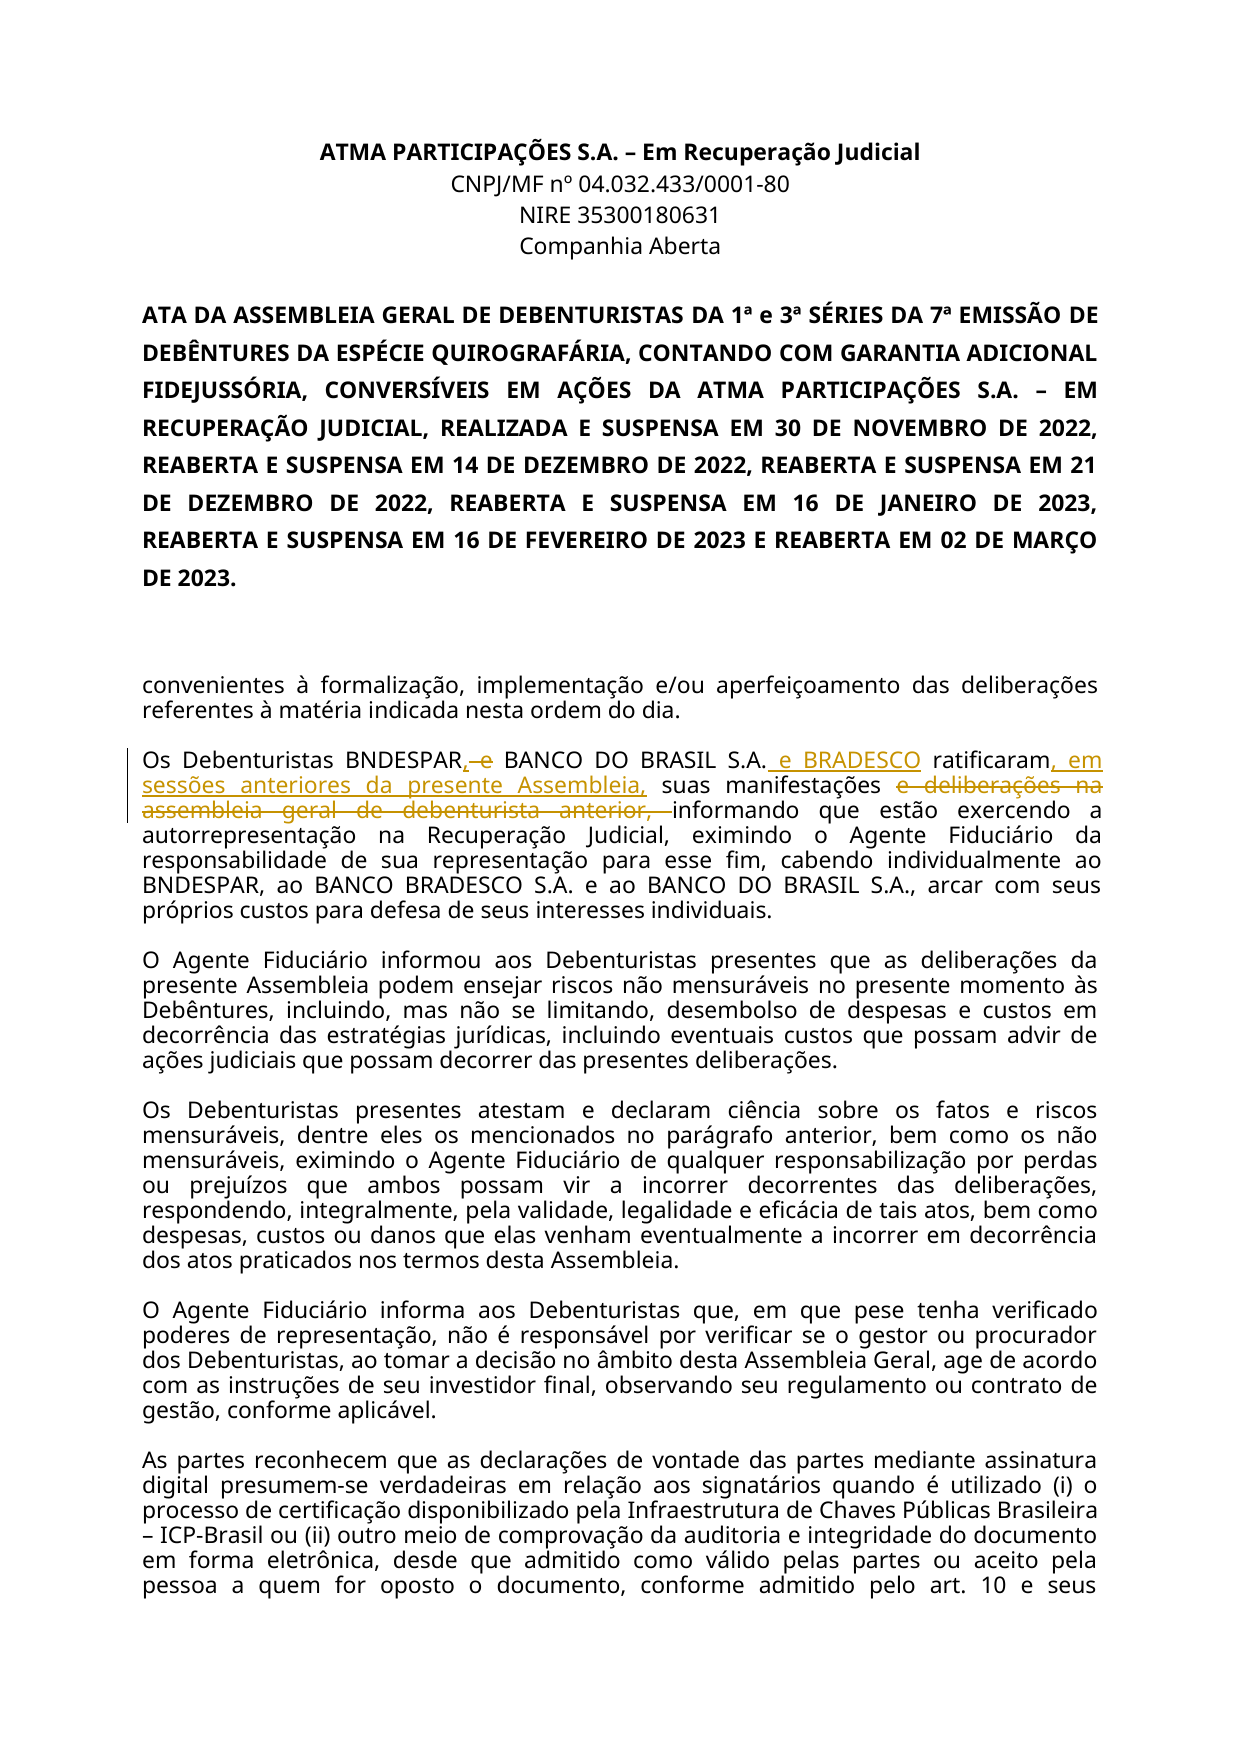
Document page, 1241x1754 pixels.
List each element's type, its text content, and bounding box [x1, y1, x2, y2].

list As partes reconhecem que as declarações de vontade das partes mediante assinatura digital presumem-se verdadeiras em relação aos signatários quando é utilizado (i) o processo de certificação disponibilizado pela Infraestrutura de Chaves Públicas Brasileira – ICP-Brasil ou (ii) outro meio de comprovação da auditoria e integridade do documento em forma eletrônica, desde que admitido como válido pelas partes ou aceito pela pessoa a quem for oposto o documento, conforme admitido pelo art. 10 e seus parágrafos da Medida Provisória nº 2.200, de 24 de agosto de 2001, em vigor no Brasil, reconhecendo a forma de contratação em meio eletrônico, digital e informático como válida e plenamente eficaz. Na forma acima prevista, a presente ata, bem como demais instrumentos que dela decorrem, caso necessário, podem ser assinados digitalmente por meio eletrônico conforme disposto neste parágrafo. [142, 1448, 1098, 1598]
text O Agente Fiduciário informou aos Debenturistas presentes que as deliberações da presente Assembleia podem ensejar riscos não mensuráveis no presente momento às Debêntures, incluindo, mas não se limitando, desembolso de despesas e custos em decorrência das estratégias jurídicas, incluindo eventuais custos que possam advir de ações judiciais que possam decorrer das presentes deliberações. [142, 948, 1098, 1073]
text 6.3. Com relação ao item “(iii)” da ordem do dia, Debenturistas representando 100% (cem por cento) das Debêntures em Circulação, à exceção dos Debenturistas autorepresentados nos autos da Recuperação Judicial, aprovaram a autorização ao Agente Fiduciário para a prática de todos e quaisquer atos necessários e/ou convenientes à formalização, implementação e/ou aperfeiçoamento das deliberações referentes à matéria indicada nesta ordem do dia. [142, 673, 1098, 723]
text O Agente Fiduciário informa aos Debenturistas que, em que pese tenha verificado poderes de representação, não é responsável por verificar se o gestor ou procurador dos Debenturistas, ao tomar a decisão no âmbito desta Assembleia Geral, age de acordo com as instruções de seu investidor final, observando seu regulamento ou contrato de gestão, conforme aplicável. [142, 1298, 1098, 1423]
text Os Debenturistas BNDESPAR BANCO DO BRASIL S.A. ratificaram suas manifestações informando que estão exercendo a autorrepresentação na Recuperação Judicial, eximindo o Agente Fiduciário da responsabilidade de sua representação para esse fim, cabendo individualmente ao BNDESPAR, ao BANCO BRADESCO S.A. e ao BANCO DO BRASIL S.A., arcar com seus próprios custos para defesa de seus interesses individuais. [142, 748, 1103, 923]
text Os Debenturistas presentes atestam e declaram ciência sobre os fatos e riscos mensuráveis, dentre eles os mencionados no parágrafo anterior, bem como os não mensuráveis, eximindo o Agente Fiduciário de qualquer responsabilização por perdas ou prejuízos que ambos possam vir a incorrer decorrentes das deliberações, respondendo, integralmente, pela validade, legalidade e eficácia de tais atos, bem como despesas, custos ou danos que elas venham eventualmente a incorrer em decorrência dos atos praticados nos termos desta Assembleia. [142, 1098, 1098, 1273]
